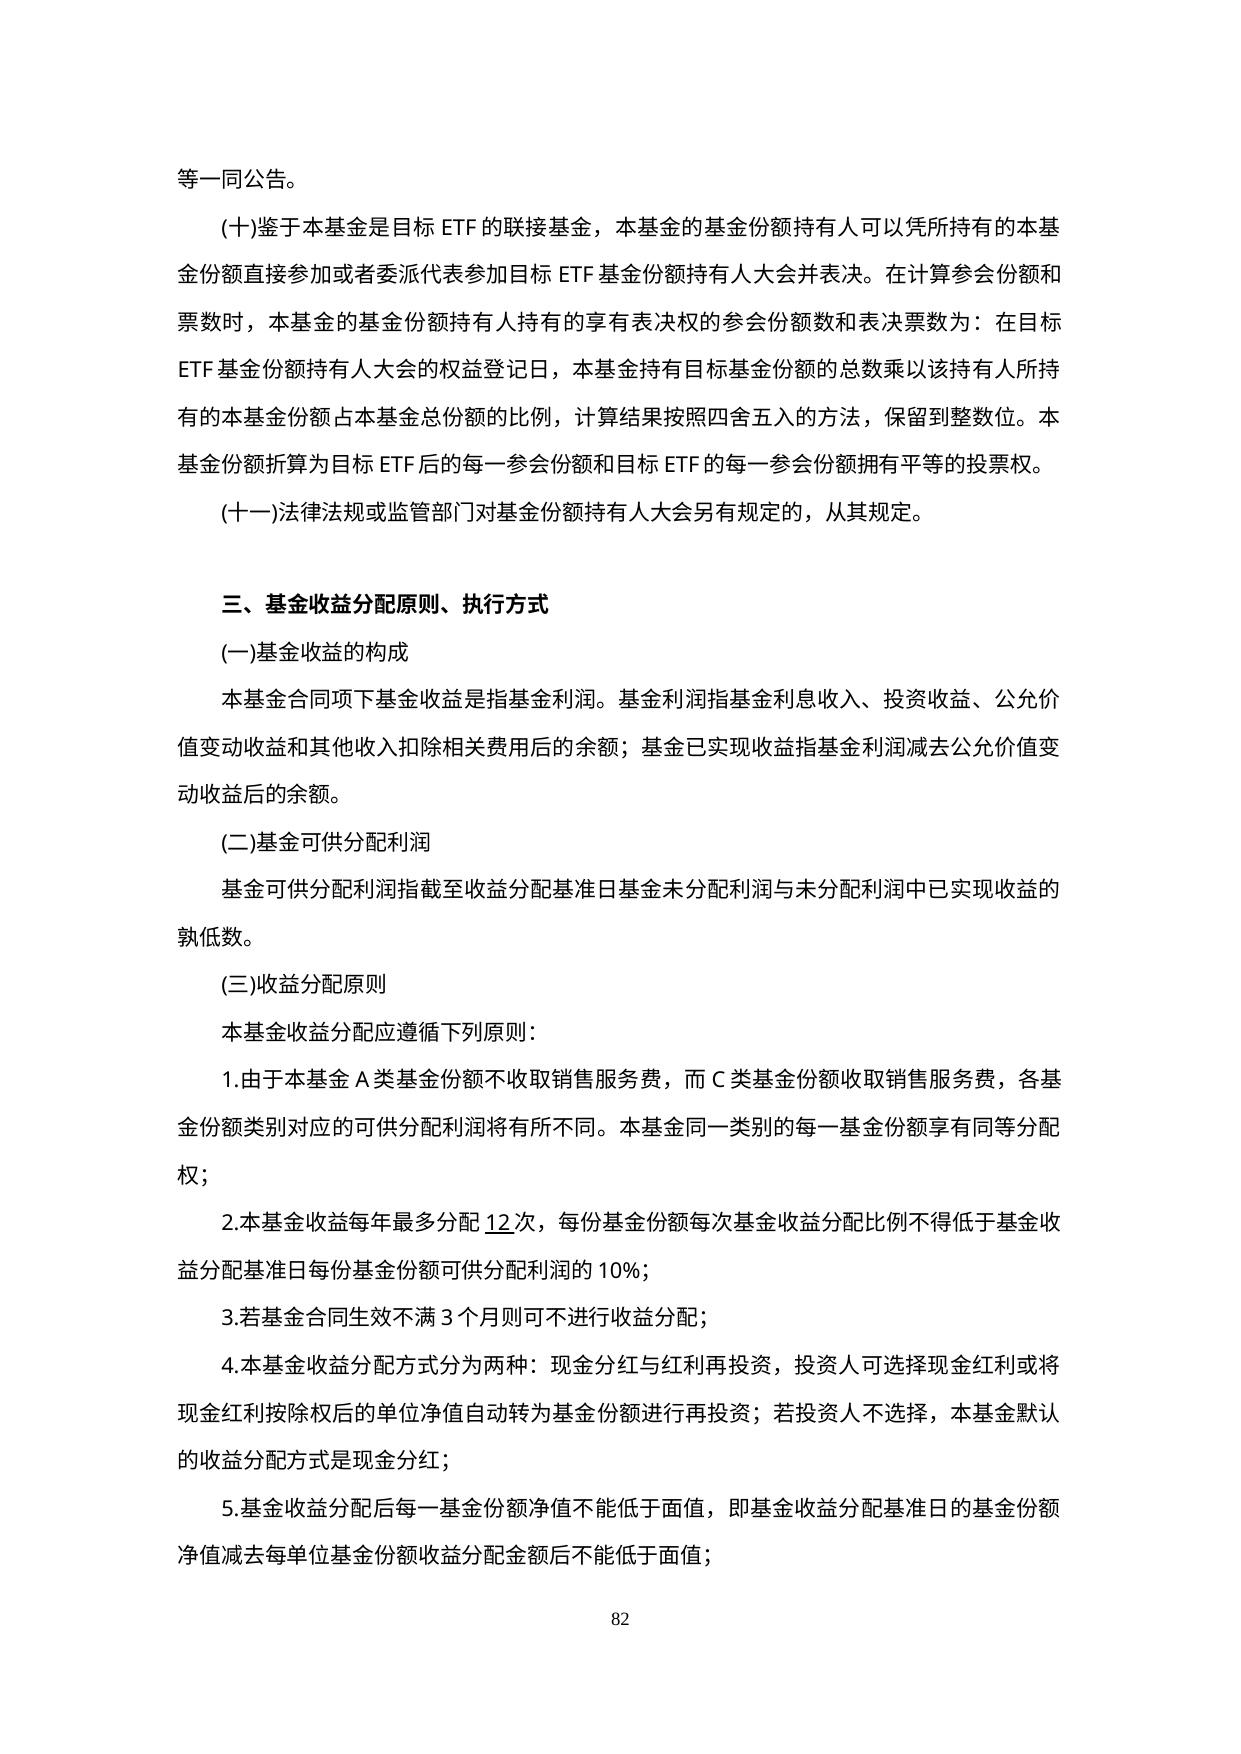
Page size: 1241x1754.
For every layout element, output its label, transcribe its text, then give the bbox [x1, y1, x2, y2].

text 4.本基金收益分配方式分为两种：现金分红与红利再投资，投资人可选择现金红利或将现金红利按除权后的单位净值自动转为基金份额进行再投资；若投资人不选择，本基金默认的收益分配方式是现金分红； [177, 1348, 1063, 1475]
text (十一)法律法规或监管部门对基金份额持有人大会另有规定的，从其规定。 [177, 495, 1063, 527]
text 5.基金收益分配后每一基金份额净值不能低于面值，即基金收益分配基准日的基金份额净值减去每单位基金份额收益分配金额后不能低于面值； [177, 1491, 1063, 1570]
text 2.本基金收益每年最多分配12次，每份基金份额每次基金收益分配比例不得低于基金收益分配基准日每份基金份额可供分配利润的10%； [177, 1205, 1063, 1284]
text 3.若基金合同生效不满3个月则可不进行收益分配； [177, 1300, 1063, 1332]
text 本基金收益分配应遵循下列原则： [177, 1015, 1063, 1047]
text 三、基金收益分配原则、执行方式 [177, 587, 1063, 619]
text 1.由于本基金A类基金份额不收取销售服务费，而C类基金份额收取销售服务费，各基金份额类别对应的可供分配利润将有所不同。本基金同一类别的每一基金份额享有同等分配权； [177, 1062, 1063, 1189]
text (十)鉴于本基金是目标ETF的联接基金，本基金的基金份额持有人可以凭所持有的本基金份额直接参加或者委派代表参加目标ETF基金份额持有人大会并表决。在计算参会份额和票数时，本基金的基金份额持有人持有的享有表决权的参会份额数和表决票数为：在目标ETF基金份额持有人大会的权益登记日，本基金持有目标基金份额的总数乘以该持有人所持有的本基金份额占本基金总份额的比例，计算结果按照四舍五入的方法，保留到整数位。本基金份额折算为目标ETF后的每一参会份额和目标ETF的每一参会份额拥有平等的投票权。 [177, 209, 1063, 479]
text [177, 162, 1063, 194]
text 基金可供分配利润指截至收益分配基准日基金未分配利润与未分配利润中已实现收益的孰低数。 [177, 872, 1063, 952]
text 本基金合同项下基金收益是指基金利润。基金利润指基金利息收入、投资收益、公允价值变动收益和其他收入扣除相关费用后的余额；基金已实现收益指基金利润减去公允价值变动收益后的余额。 [177, 682, 1063, 809]
text (二)基金可供分配利润 [177, 825, 1063, 857]
text (一)基金收益的构成 [177, 635, 1063, 666]
text (三)收益分配原则 [177, 967, 1063, 999]
